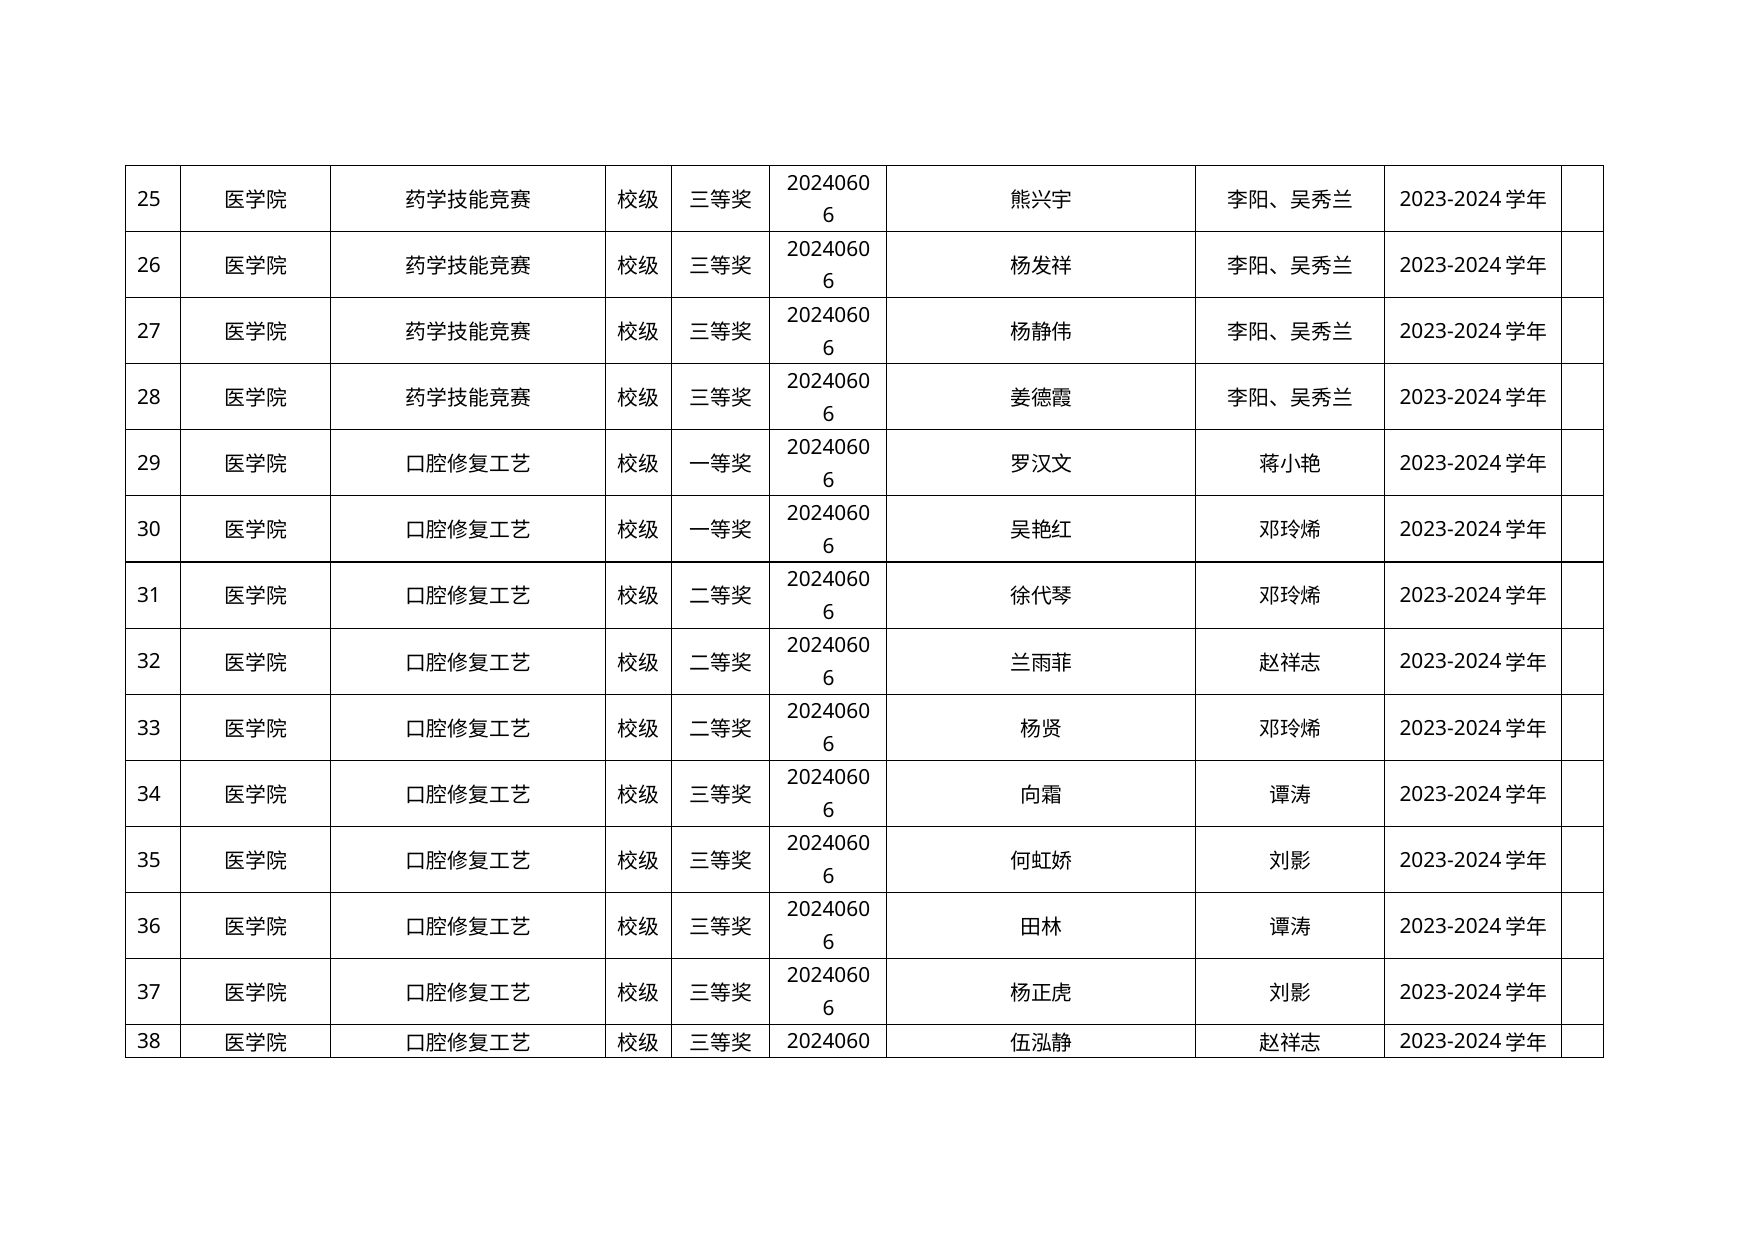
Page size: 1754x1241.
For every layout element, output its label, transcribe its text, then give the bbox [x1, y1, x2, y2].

table_cell 校级 [606, 959, 671, 1024]
table_cell 20240606 [770, 430, 886, 495]
table_cell 校级 [606, 761, 671, 826]
table_cell 三等奖 [672, 893, 769, 958]
table_cell 吴艳红 [887, 496, 1195, 561]
table_cell 口腔修复工艺 [331, 893, 605, 958]
table_cell 2023-2024学年 [1385, 563, 1561, 627]
table_cell [126, 166, 180, 231]
table_cell 蒋小艳 [1196, 430, 1384, 495]
table_cell [126, 430, 180, 495]
table_cell 二等奖 [672, 629, 769, 693]
table_cell 谭涛 [1196, 761, 1384, 826]
table_cell [1562, 232, 1603, 297]
table_cell 刘影 [1196, 959, 1384, 1024]
table_cell 2023-2024学年 [1385, 166, 1561, 231]
table_cell [1562, 893, 1603, 958]
table_cell 口腔修复工艺 [331, 1025, 605, 1057]
table_cell 20240606 [770, 695, 886, 759]
table_cell 邓玲烯 [1196, 496, 1384, 561]
table_cell 刘影 [1196, 827, 1384, 892]
table_cell 伍泓静 [887, 1025, 1195, 1057]
table_cell 药学技能竞赛 [331, 364, 605, 429]
table_cell 口腔修复工艺 [331, 827, 605, 892]
table_cell 医学院 [181, 827, 330, 892]
table_cell 2023-2024学年 [1385, 1025, 1561, 1057]
table_cell 校级 [606, 166, 671, 231]
table_cell 药学技能竞赛 [331, 232, 605, 297]
table_cell 20240606 [770, 298, 886, 363]
table_cell 校级 [606, 827, 671, 892]
table_cell 校级 [606, 1025, 671, 1057]
table_cell 一等奖 [672, 430, 769, 495]
table_cell [1562, 496, 1603, 561]
table_cell 2023-2024学年 [1385, 959, 1561, 1024]
table_cell [1562, 959, 1603, 1024]
table_cell 药学技能竞赛 [331, 166, 605, 231]
table_cell 医学院 [181, 959, 330, 1024]
table_cell 校级 [606, 629, 671, 693]
table_cell 三等奖 [672, 364, 769, 429]
table_cell 一等奖 [672, 496, 769, 561]
table_cell 2023-2024学年 [1385, 430, 1561, 495]
table_cell 向霜 [887, 761, 1195, 826]
table_cell 三等奖 [672, 298, 769, 363]
table_cell 校级 [606, 563, 671, 627]
table_cell 20240606 [770, 1025, 886, 1057]
table_cell 20240606 [770, 232, 886, 297]
table_cell 邓玲烯 [1196, 695, 1384, 759]
table_cell [126, 827, 180, 892]
table_cell [1562, 827, 1603, 892]
table_cell 三等奖 [672, 232, 769, 297]
table_cell 2023-2024学年 [1385, 893, 1561, 958]
table_cell [1562, 298, 1603, 363]
table_cell 徐代琴 [887, 563, 1195, 627]
table_cell 二等奖 [672, 563, 769, 627]
table_cell 20240606 [770, 166, 886, 231]
table_cell 医学院 [181, 496, 330, 561]
table_cell 20240606 [770, 827, 886, 892]
table_cell 校级 [606, 893, 671, 958]
table_cell 邓玲烯 [1196, 563, 1384, 627]
table_cell 医学院 [181, 232, 330, 297]
table_cell 熊兴宇 [887, 166, 1195, 231]
table_cell 杨发祥 [887, 232, 1195, 297]
table_cell 20240606 [770, 563, 886, 627]
table_cell 杨正虎 [887, 959, 1195, 1024]
table_cell 三等奖 [672, 1025, 769, 1057]
table_cell [1562, 629, 1603, 693]
table_cell 医学院 [181, 298, 330, 363]
table_cell [1562, 563, 1603, 627]
table_cell 姜德霞 [887, 364, 1195, 429]
table_cell 李阳、吴秀兰 [1196, 364, 1384, 429]
table_cell 李阳、吴秀兰 [1196, 166, 1384, 231]
table_cell [1562, 761, 1603, 826]
table_cell 20240606 [770, 893, 886, 958]
table_cell 2023-2024学年 [1385, 496, 1561, 561]
table_cell 杨静伟 [887, 298, 1195, 363]
table_cell 校级 [606, 232, 671, 297]
table_cell [126, 959, 180, 1024]
table_cell 口腔修复工艺 [331, 761, 605, 826]
table_cell 20240606 [770, 959, 886, 1024]
table_cell [1562, 364, 1603, 429]
table_cell 校级 [606, 496, 671, 561]
table_cell 口腔修复工艺 [331, 430, 605, 495]
table_cell 2023-2024学年 [1385, 629, 1561, 693]
table_cell 校级 [606, 695, 671, 759]
table_cell 罗汉文 [887, 430, 1195, 495]
table_cell 医学院 [181, 893, 330, 958]
table_cell 何虹娇 [887, 827, 1195, 892]
table_cell [126, 629, 180, 693]
table_cell 医学院 [181, 695, 330, 759]
table_cell [126, 364, 180, 429]
table_cell 口腔修复工艺 [331, 695, 605, 759]
table_cell [126, 761, 180, 826]
table_cell 三等奖 [672, 761, 769, 826]
table_cell 2023-2024学年 [1385, 827, 1561, 892]
table_cell 谭涛 [1196, 893, 1384, 958]
table_cell 李阳、吴秀兰 [1196, 298, 1384, 363]
table_cell [1562, 695, 1603, 759]
table_cell 医学院 [181, 761, 330, 826]
table_cell 医学院 [181, 1025, 330, 1057]
table_cell 2023-2024学年 [1385, 695, 1561, 759]
table_cell 赵祥志 [1196, 1025, 1384, 1057]
table_cell 二等奖 [672, 695, 769, 759]
table_cell 2023-2024学年 [1385, 298, 1561, 363]
table_cell 校级 [606, 364, 671, 429]
table_cell 杨贤 [887, 695, 1195, 759]
table_cell 校级 [606, 430, 671, 495]
table_cell 三等奖 [672, 959, 769, 1024]
table_cell 20240606 [770, 364, 886, 429]
table_cell 医学院 [181, 430, 330, 495]
table_cell 口腔修复工艺 [331, 959, 605, 1024]
table_cell 20240606 [770, 496, 886, 561]
table_cell [126, 695, 180, 759]
table_cell 2023-2024学年 [1385, 364, 1561, 429]
table_cell 兰雨菲 [887, 629, 1195, 693]
table_cell 2023-2024学年 [1385, 232, 1561, 297]
table_cell 口腔修复工艺 [331, 496, 605, 561]
table_cell 赵祥志 [1196, 629, 1384, 693]
table_cell 20240606 [770, 761, 886, 826]
table_cell 药学技能竞赛 [331, 298, 605, 363]
table_cell [126, 563, 180, 627]
table_cell [1562, 1025, 1603, 1057]
table_cell 三等奖 [672, 827, 769, 892]
table_cell 口腔修复工艺 [331, 563, 605, 627]
table_cell [126, 893, 180, 958]
table_cell [1562, 430, 1603, 495]
table_cell 医学院 [181, 364, 330, 429]
table_cell 医学院 [181, 563, 330, 627]
table_cell 口腔修复工艺 [331, 629, 605, 693]
table_cell [1562, 166, 1603, 231]
table_cell 20240606 [770, 629, 886, 693]
table_cell 李阳、吴秀兰 [1196, 232, 1384, 297]
table_cell [126, 1025, 180, 1057]
table_cell 医学院 [181, 166, 330, 231]
table_cell [126, 298, 180, 363]
table_cell 校级 [606, 298, 671, 363]
table_cell 2023-2024学年 [1385, 761, 1561, 826]
table_cell [126, 496, 180, 561]
table_cell 三等奖 [672, 166, 769, 231]
table_cell 田林 [887, 893, 1195, 958]
table_cell 医学院 [181, 629, 330, 693]
table_cell [126, 232, 180, 297]
